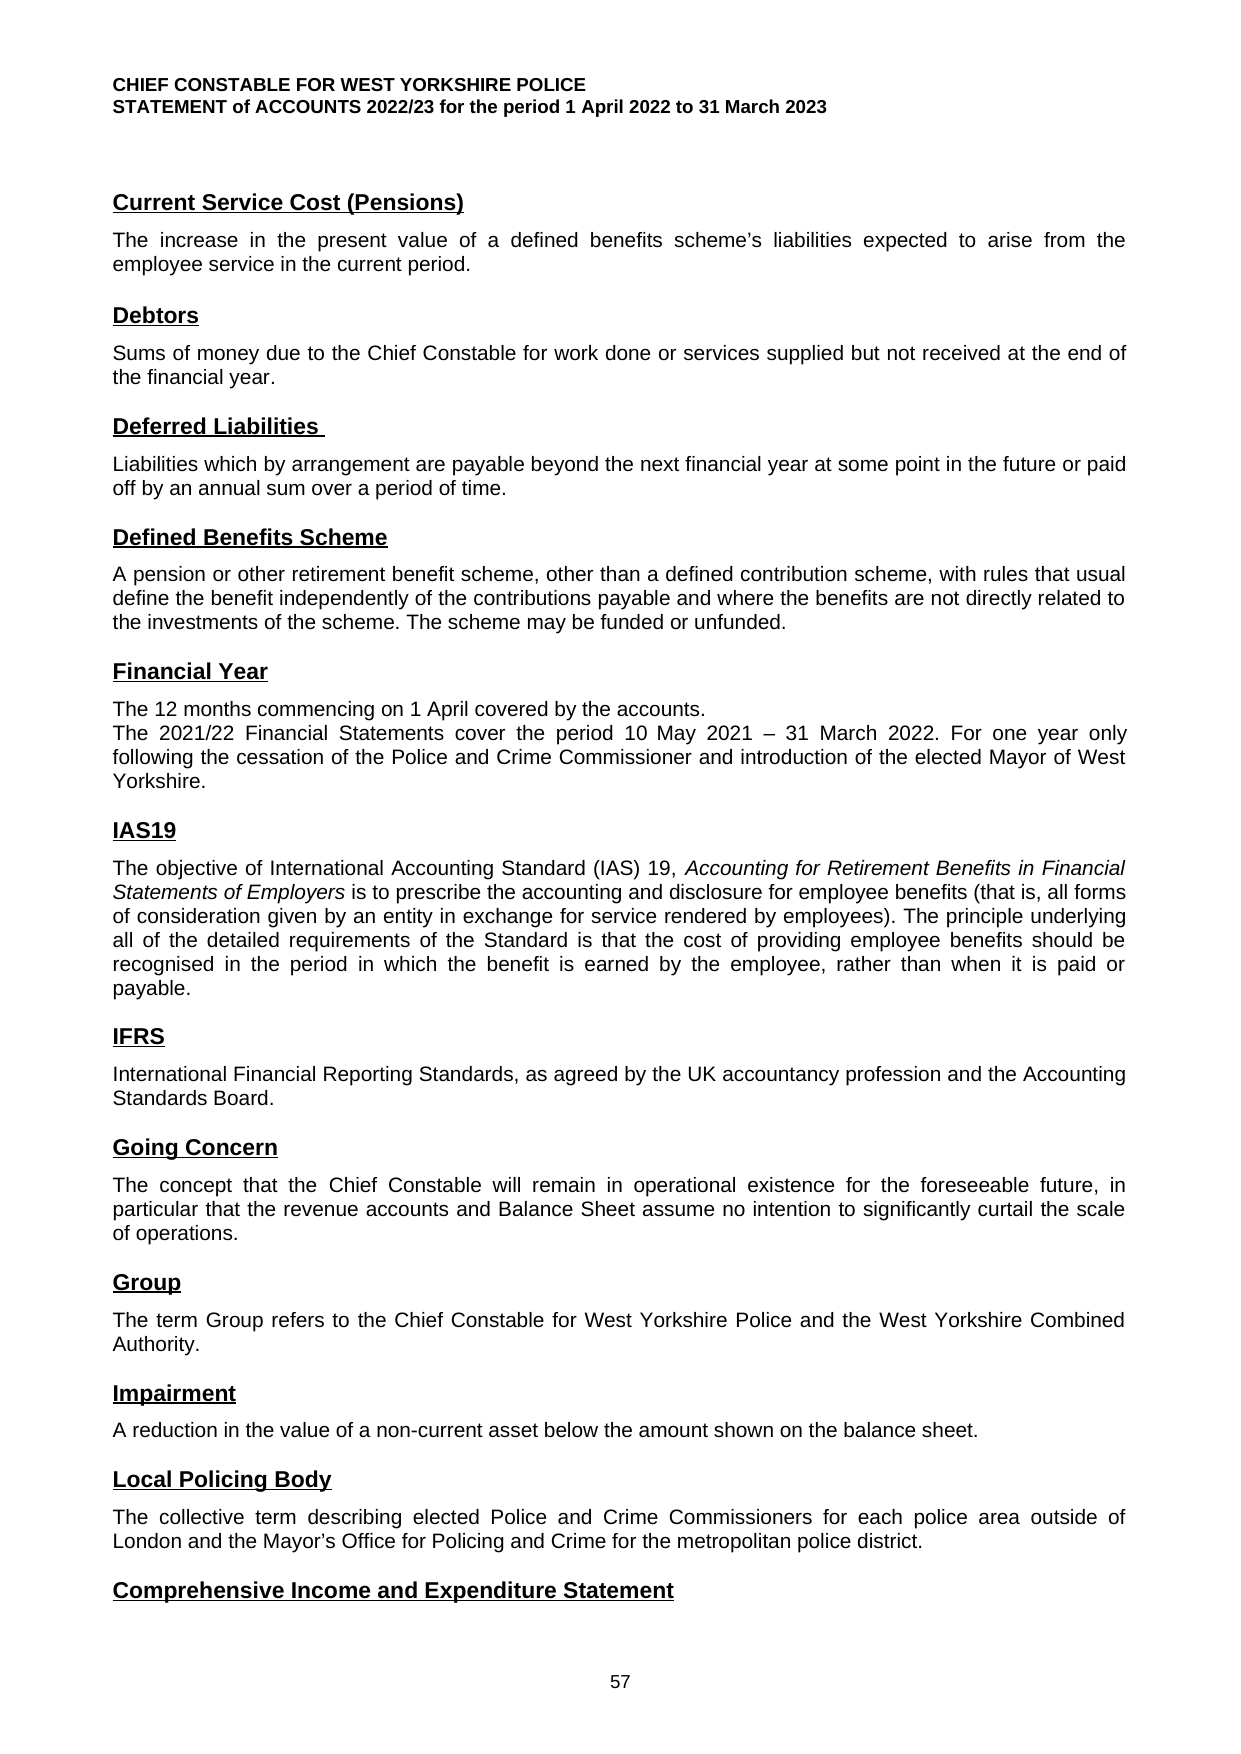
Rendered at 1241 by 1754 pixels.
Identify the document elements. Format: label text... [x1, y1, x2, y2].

text Going Concern [112, 1134, 1128, 1160]
text Impairment [112, 1379, 1128, 1406]
text Deferred Liabilities [112, 413, 1128, 439]
text Defined Benefits Scheme [112, 523, 1128, 550]
text Current Service Cost (Pensions) [112, 189, 1128, 215]
text Group [112, 1269, 1128, 1295]
text A pension or other retirement benefit scheme, other than a defined contribution scheme, with rules that usual define the benefit independently of the contributions payable and where the benefits are not directly related to the investments of the scheme. The scheme may be funded or unfunded. [112, 562, 1128, 634]
text International Financial Reporting Standards, as agreed by the UK accountancy profession and the Accounting Standards Board. [112, 1062, 1128, 1110]
text The objective of International Accounting Standard (IAS) 19, Accounting for Retirement Benefits in Financial Statements of Employers is to prescribe the accounting and disclosure for employee benefits (that is, all forms of consideration given by an entity in exchange for service rendered by employees). The principle underlying all of the detailed requirements of the Standard is that the cost of providing employee benefits should be recognised in the period in which the benefit is earned by the employee, rather than when it is paid or payable. [112, 856, 1128, 999]
text IFRS [112, 1023, 1128, 1050]
text The increase in the present value of a defined benefits scheme’s liabilities expected to arise from the employee service in the current period. [112, 228, 1128, 276]
text The collective term describing elected Police and Crime Commissioners for each police area outside of London and the Mayor’s Office for Policing and Crime for the metropolitan police district. [112, 1505, 1128, 1553]
text The 2021/22 Financial Statements cover the period 10 May 2021 – 31 March 2022. For one year only following the cessation of the Police and Crime Commissioner and introduction of the elected Mayor of West Yorkshire. [112, 721, 1128, 793]
text Liabilities which by arrangement are payable beyond the next financial year at some point in the future or paid off by an annual sum over a period of time. [112, 452, 1128, 499]
text Financial Year [112, 658, 1128, 684]
text A reduction in the value of a non-current asset below the amount shown on the balance sheet. [112, 1418, 1128, 1442]
text Local Policing Body [112, 1466, 1128, 1493]
text The term Group refers to the Chief Constable for West Yorkshire Police and the West Yorkshire Combined Authority. [112, 1308, 1128, 1356]
text IAS19 [112, 817, 1128, 843]
text The concept that the Chief Constable will remain in operational existence for the foreseeable future, in particular that the revenue accounts and Balance Sheet assume no intention to significantly curtail the scale of operations. [112, 1173, 1128, 1245]
text The 12 months commencing on 1 April covered by the accounts. [112, 697, 1128, 721]
text Sums of money due to the Chief Constable for work done or services supplied but not received at the end of the financial year. [112, 341, 1128, 389]
text Comprehensive Income and Expenditure Statement [112, 1577, 1128, 1603]
text Debtors [112, 302, 1128, 328]
